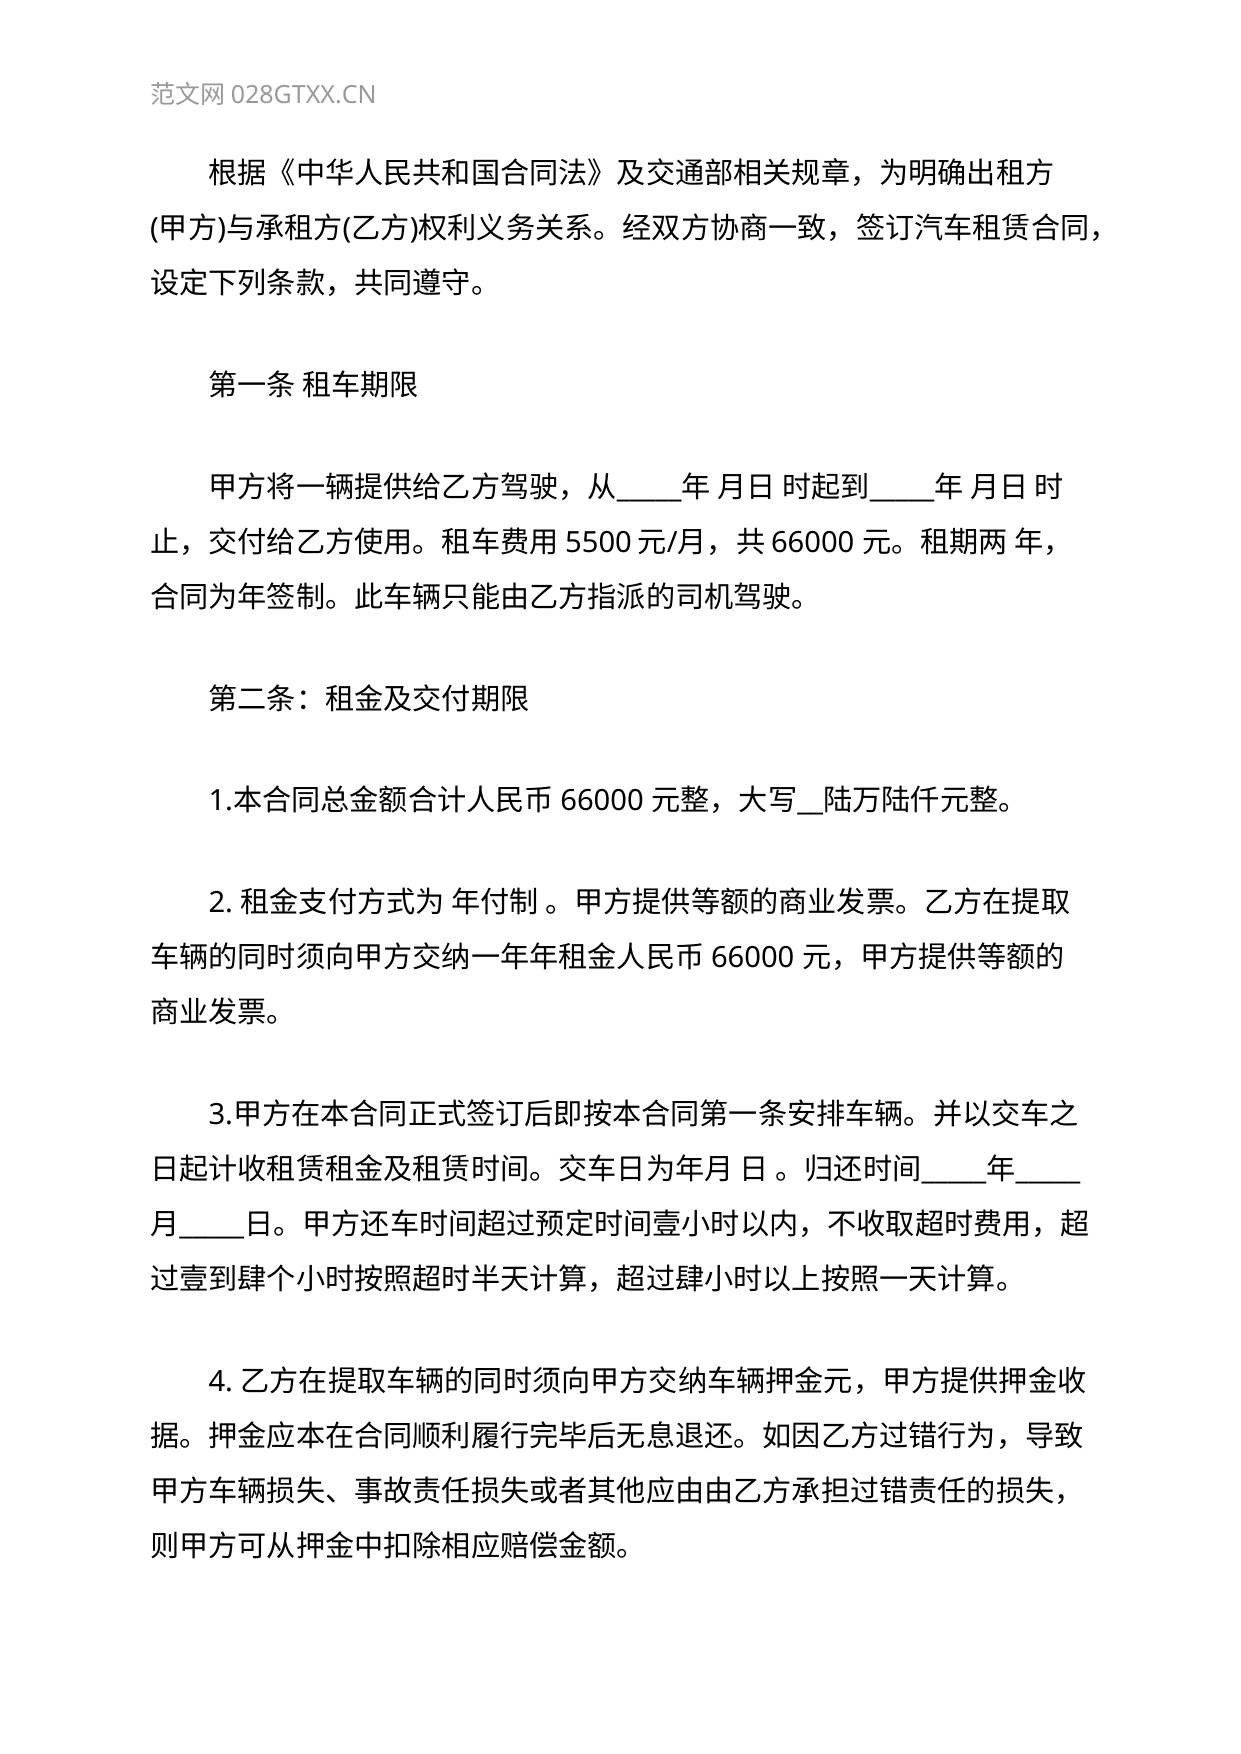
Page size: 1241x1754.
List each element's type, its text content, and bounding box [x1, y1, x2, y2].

text 3.甲方在本合同正式签订后即按本合同第一条安排车辆。并以交车之日起计收租赁租金及租赁时间。交车日为年月 日 。归还时间_____年_____月_____日。甲方还车时间超过预定时间壹小时以内，不收取超时费用，超过壹到肆个小时按照超时半天计算，超过肆小时以上按照一天计算。 [150, 1091, 1090, 1298]
text 2. 租金支付方式为 年付制 。甲方提供等额的商业发票。乙方在提取车辆的同时须向甲方交纳一年年租金人民币 66000 元，甲方提供等额的商业发票。 [150, 879, 1090, 1031]
text 第二条：租金及交付期限 [150, 675, 1090, 717]
text 4. 乙方在提取车辆的同时须向甲方交纳车辆押金元，甲方提供押金收据。押金应本在合同顺利履行完毕后无息退还。如因乙方过错行为，导致甲方车辆损失、事故责任损失或者其他应由由乙方承担过错责任的损失，则甲方可从押金中扣除相应赔偿金额。 [150, 1357, 1090, 1564]
text 第一条 租车期限 [150, 362, 1090, 404]
text 根据《中华人民共和国合同法》及交通部相关规章，为明确出租方(甲方)与承租方(乙方)权利义务关系。经双方协商一致，签订汽车租赁合同，设定下列条款，共同遵守。 [150, 150, 1090, 302]
text 1.本合同总金额合计人民币 66000 元整，大写__陆万陆仟元整。 [150, 777, 1090, 819]
text 甲方将一辆提供给乙方驾驶，从_____年 月日 时起到_____年 月日 时止，交付给乙方使用。租车费用 5500元/月，共66000 元。租期两 年，合同为年签制。此车辆只能由乙方指派的司机驾驶。 [150, 463, 1090, 616]
